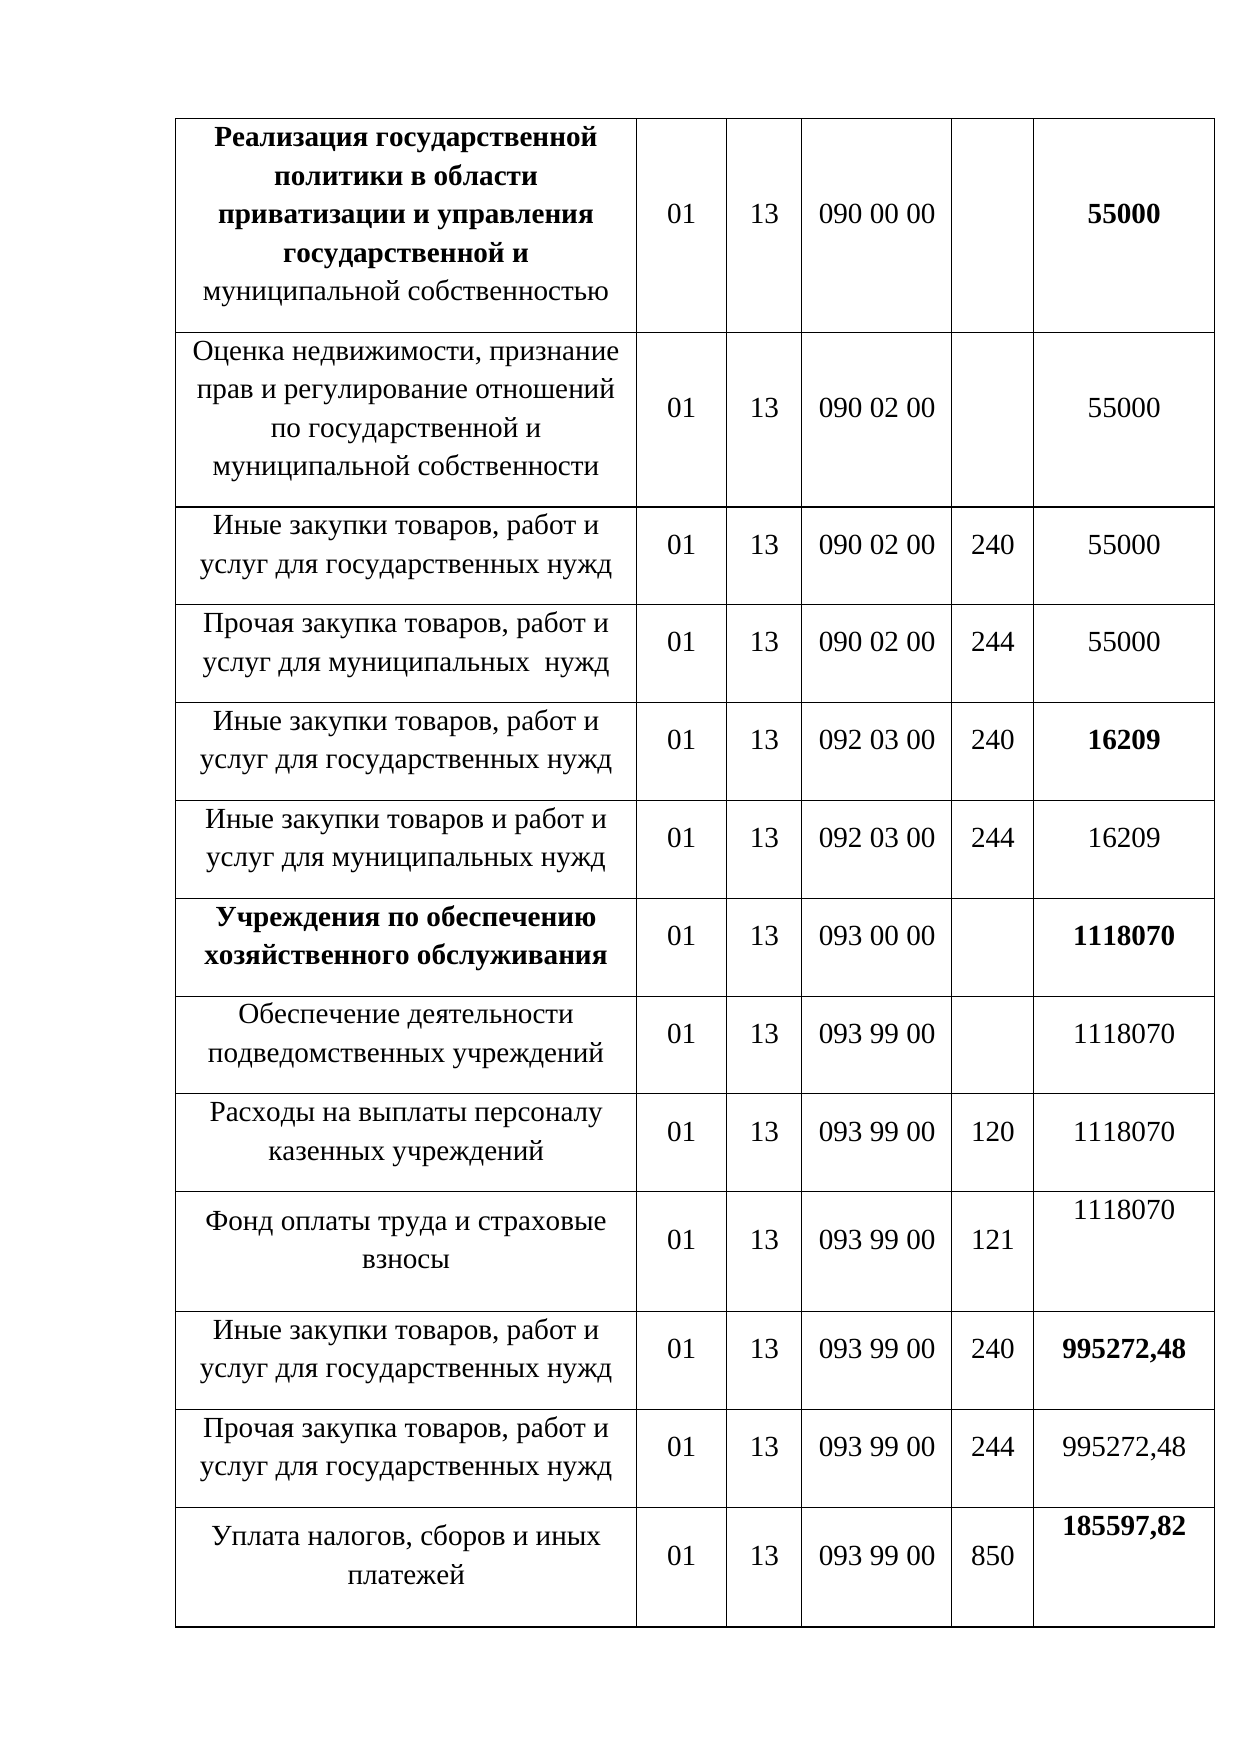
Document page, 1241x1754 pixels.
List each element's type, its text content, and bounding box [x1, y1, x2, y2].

table_cell 093 00 00 [802, 899, 951, 996]
table_cell 01 [637, 333, 726, 506]
table_cell 240 [952, 508, 1033, 604]
table_cell 01 [637, 605, 726, 702]
table_cell 1118070 [1034, 1094, 1214, 1191]
table_cell 090 00 00 [802, 119, 951, 332]
table_cell Иные закупки товаров, работ и услуг для государственных нужд [176, 508, 636, 604]
table_cell 121 [952, 1192, 1033, 1311]
table_cell 13 [727, 1508, 801, 1626]
table_cell 01 [637, 801, 726, 898]
table_cell 01 [637, 119, 726, 332]
table_cell 1118070 [1034, 899, 1214, 996]
table_cell Оценка недвижимости, признание прав и регулирование отношений по государственной и муниципальной собственности [176, 333, 636, 506]
table_cell 120 [952, 1094, 1033, 1191]
table_cell [952, 899, 1033, 996]
table_cell 240 [952, 703, 1033, 800]
table_cell 093 99 00 [802, 1508, 951, 1626]
table_cell 244 [952, 801, 1033, 898]
table_cell 55000 [1034, 605, 1214, 702]
table_cell 13 [727, 1094, 801, 1191]
table_cell 093 99 00 [802, 997, 951, 1093]
table_cell 13 [727, 1312, 801, 1409]
table_cell 01 [637, 899, 726, 996]
table_cell 55000 [1034, 333, 1214, 506]
table_cell 850 [952, 1508, 1033, 1626]
table_cell 55000 [1034, 119, 1214, 332]
table_cell 01 [637, 508, 726, 604]
table_cell 995272,48 [1034, 1312, 1214, 1409]
table_cell 093 99 00 [802, 1312, 951, 1409]
table_cell 1118070 [1034, 1192, 1214, 1311]
table_cell 01 [637, 1094, 726, 1191]
table_cell 1118070 [1034, 997, 1214, 1093]
table_cell Иные закупки товаров, работ и услуг для государственных нужд [176, 703, 636, 800]
table_cell Уплата налогов, сборов и иных платежей [176, 1508, 636, 1626]
table_cell 093 99 00 [802, 1094, 951, 1191]
table_cell 13 [727, 997, 801, 1093]
table_cell Расходы на выплаты персоналу казенных учреждений [176, 1094, 636, 1191]
table_cell 090 02 00 [802, 605, 951, 702]
table_cell 13 [727, 899, 801, 996]
table_cell Фонд оплаты труда и страховые взносы [176, 1192, 636, 1311]
table_cell 093 99 00 [802, 1410, 951, 1507]
table_cell 01 [637, 1410, 726, 1507]
table_cell 01 [637, 997, 726, 1093]
table_cell 16209 [1034, 801, 1214, 898]
table_cell 090 02 00 [802, 508, 951, 604]
table_cell [952, 119, 1033, 332]
table_cell Прочая закупка товаров, работ и услуг для муниципальных нужд [176, 605, 636, 702]
table_cell Иные закупки товаров, работ и услуг для государственных нужд [176, 1312, 636, 1409]
table_cell 01 [637, 1312, 726, 1409]
table_cell Прочая закупка товаров, работ и услуг для государственных нужд [176, 1410, 636, 1507]
table_cell 01 [637, 703, 726, 800]
table_cell 13 [727, 703, 801, 800]
table_cell 093 99 00 [802, 1192, 951, 1311]
table_cell 240 [952, 1312, 1033, 1409]
table_cell 092 03 00 [802, 703, 951, 800]
table_cell [952, 997, 1033, 1093]
table_cell Учреждения по обеспечению хозяйственного обслуживания [176, 899, 636, 996]
table_cell Обеспечение деятельности подведомственных учреждений [176, 997, 636, 1093]
table_cell 13 [727, 605, 801, 702]
table_cell 244 [952, 605, 1033, 702]
table_cell 090 02 00 [802, 333, 951, 506]
table_cell 01 [637, 1508, 726, 1626]
table_cell 13 [727, 1410, 801, 1507]
table_cell Реализация государственной политики в области приватизации и управления государственной и муниципальной собственностью [176, 119, 636, 332]
table_cell 995272,48 [1034, 1410, 1214, 1507]
table_cell Иные закупки товаров и работ и услуг для муниципальных нужд [176, 801, 636, 898]
table_cell 185597,82 [1034, 1508, 1214, 1626]
table_cell 16209 [1034, 703, 1214, 800]
table_cell [952, 333, 1033, 506]
table_cell 244 [952, 1410, 1033, 1507]
table_cell 13 [727, 508, 801, 604]
table_cell 55000 [1034, 508, 1214, 604]
table_cell 13 [727, 801, 801, 898]
table_cell 13 [727, 1192, 801, 1311]
table_cell 13 [727, 333, 801, 506]
table_cell 01 [637, 1192, 726, 1311]
table_cell 13 [727, 119, 801, 332]
table_cell 092 03 00 [802, 801, 951, 898]
